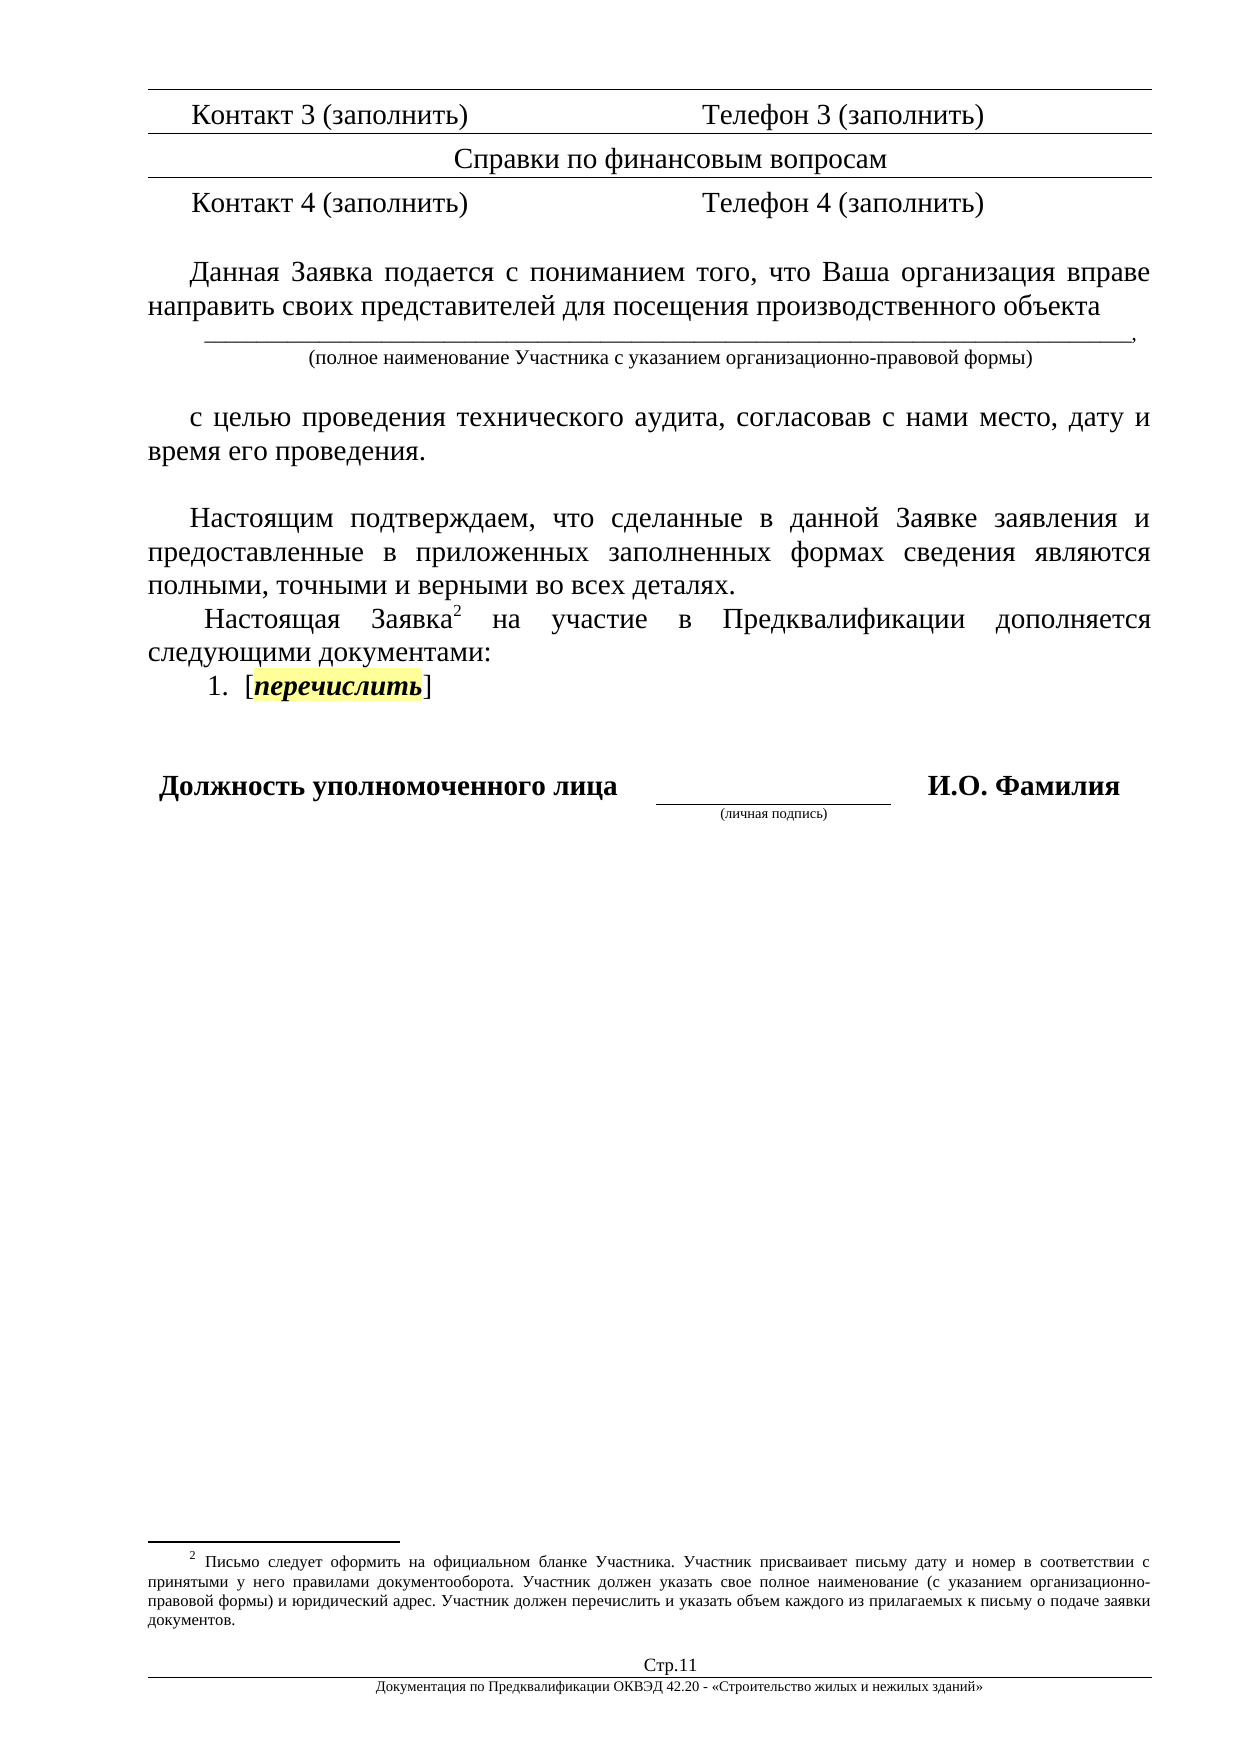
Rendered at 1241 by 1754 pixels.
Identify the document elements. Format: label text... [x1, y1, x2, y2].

table_header (личная подпись) [645, 769, 902, 834]
text с целью проведения технического аудита, согласовав с нами место, дату и время его проведения. [148, 399, 1152, 467]
table_cell Справки по финансовым вопросам [148, 134, 1152, 177]
text (полное наименование Участника с указанием организационно-правовой формы) [148, 345, 1152, 369]
table_header И.О. Фамилия [902, 769, 1131, 834]
list [перечислить] [207, 668, 254, 701]
text Настоящим подтверждаем, что сделанные в данной Заявке заявления и предоставленные в приложенных заполненных формах сведения являются полными, точными и верными во всех деталях. [148, 500, 1152, 601]
table_cell Телефон 3 (заполнить) [659, 90, 1152, 133]
table_header Должность уполномоченного лица [148, 769, 645, 834]
table_cell Телефон 4 (заполнить) [659, 178, 1152, 221]
text Настоящая Заявка на участие в Предквалификации дополняется следующими документами: [148, 601, 1152, 668]
text _________________________________________________________________________________________, [148, 321, 1152, 345]
table_cell Контакт 3 (заполнить) [148, 90, 659, 133]
table_cell Контакт 4 (заполнить) [148, 178, 659, 221]
text Данная Заявка подается с пониманием того, что Ваша организация вправе направить своих представителей для посещения производственного объекта [148, 254, 1152, 321]
list [перечислить] [422, 668, 1152, 701]
